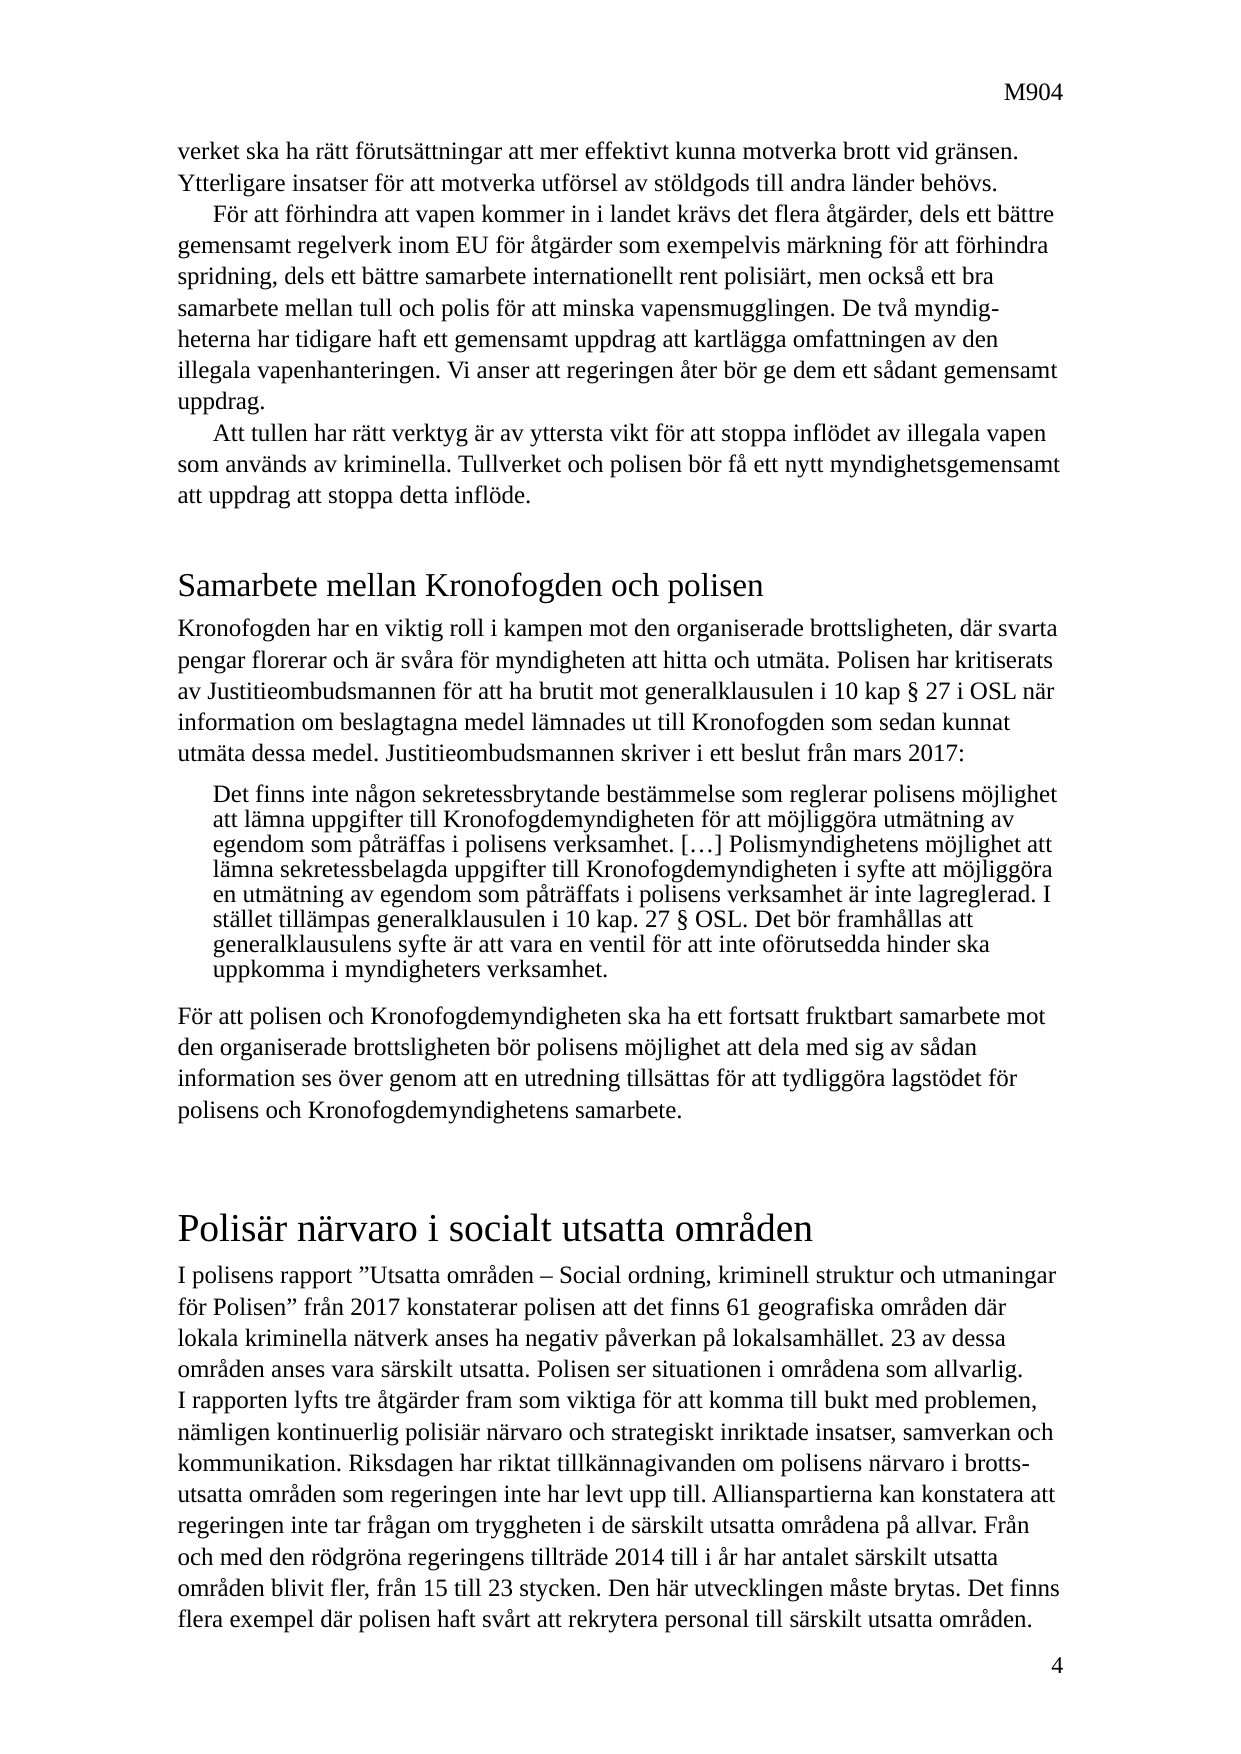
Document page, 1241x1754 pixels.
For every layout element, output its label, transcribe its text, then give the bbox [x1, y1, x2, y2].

text För att förhindra att vapen kommer in i landet krävs det flera åtgärder, dels ett bättre gemensamt regelverk inom EU för åtgärder som exempelvis märkning för att förhindra spridning, dels ett bättre samarbete internationellt rent polisiärt, men också ett bra samarbete mellan tull och polis för att minska vapensmugglingen. De två myndigheterna har tidigare haft ett gemensamt uppdrag att kartlägga omfattningen av den illegala vapenhanteringen. Vi anser att regeringen åter bör ge dem ett sådant gemensamt uppdrag. [177, 196, 1063, 415]
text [177, 134, 1063, 196]
text Det finns inte någon sekretessbrytande bestämmelse som reglerar polisens möjlighet att lämna uppgifter till Kronofogdemyndigheten för att möjliggöra utmätning av egendom som påträffas i polisens verksamhet. […] Polismyndighetens möjlighet att lämna sekretessbelagda uppgifter till Kronofogdemyndigheten i syfte att möjliggöra en utmätning av egendom som påträffats i polisens verksamhet är inte lagreglerad. I stället tillämpas generalklausulen i 10 kap. 27 § OSL. Det bör framhållas att generalklausulens syfte är att vara en ventil för att inte oförutsedda hinder ska uppkomma i myndigheters verksamhet. [213, 783, 1063, 983]
subtitle Polisär närvaro i socialt utsatta områden [177, 1209, 1063, 1249]
text Att tullen har rätt verktyg är av yttersta vikt för att stoppa inflödet av illegala vapen som används av kriminella. Tullverket och polisen bör få ett nytt myndighetsgemensamt att uppdrag att stoppa detta inflöde. [177, 415, 1063, 509]
text För att polisen och Kronofogdemyndigheten ska ha ett fortsatt fruktbart samarbete mot den organiserade brottsligheten bör polisens möjlighet att dela med sig av sådan information ses över genom att en utredning tillsättas för att tydliggöra lagstödet för polisens och Kronofogdemyndighetens samarbete. [177, 998, 1063, 1123]
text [177, 1258, 1063, 1633]
text Kronofogden har en viktig roll i kampen mot den organiserade brottsligheten, där svarta pengar florerar och är svåra för myndigheten att hitta och utmäta. Polisen har kritiserats av Justitieombudsmannen för att ha brutit mot generalklausulen i 10 kap § 27 i OSL när information om beslagtagna medel lämnades ut till Kronofogden som sedan kunnat utmäta dessa medel. Justitieombudsmannen skriver i ett beslut från mars 2017: [177, 611, 1063, 767]
subtitle Samarbete mellan Kronofogden och polisen [177, 571, 1063, 603]
